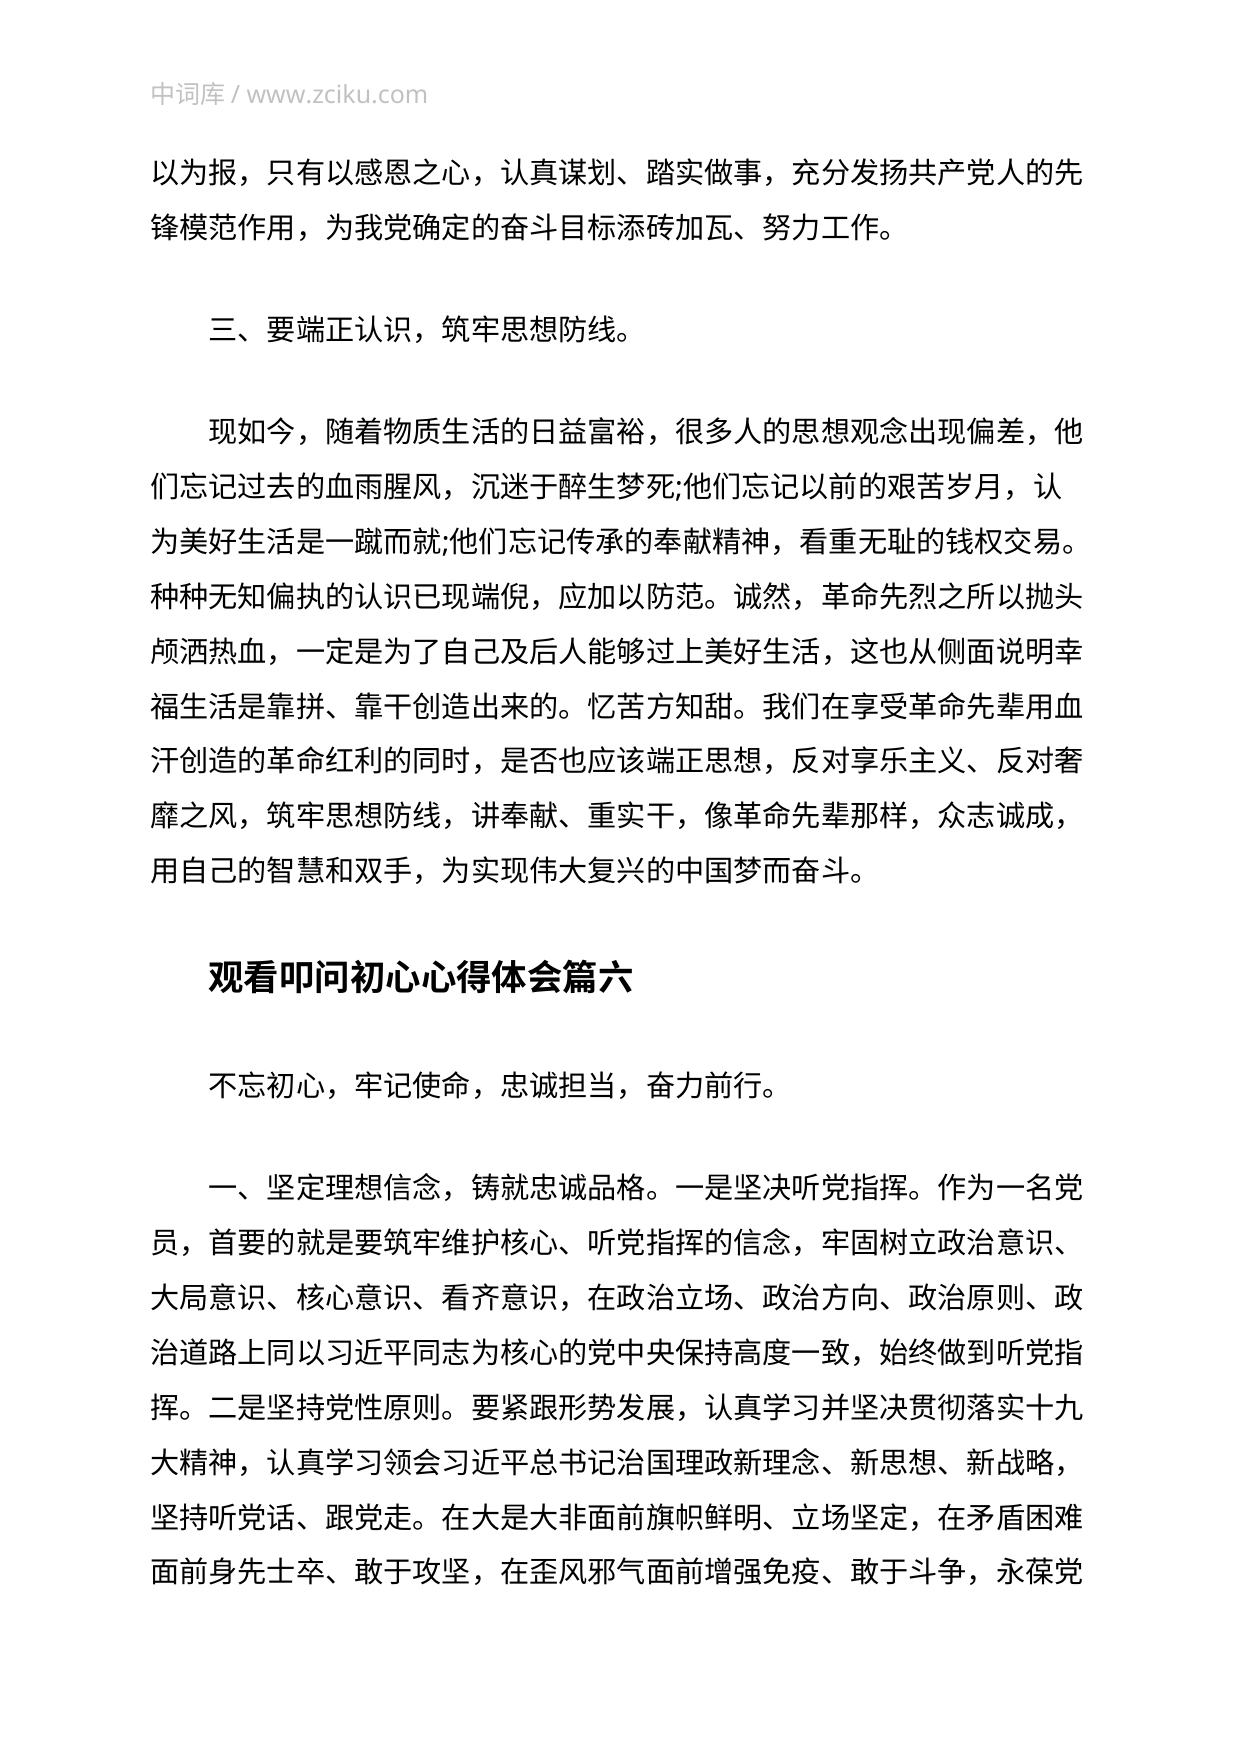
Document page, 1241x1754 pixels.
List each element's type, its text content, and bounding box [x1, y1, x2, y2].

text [150, 1165, 1090, 1591]
text 不忘初心，牢记使命，忠诚担当，奋力前行。 [150, 1063, 1090, 1105]
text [150, 150, 1090, 247]
text 三、要端正认识，筑牢思想防线。 [150, 307, 1090, 349]
text 观看叩问初心心得体会篇六 [150, 949, 1090, 1001]
text 现如今，随着物质生活的日益富裕，很多人的思想观念出现偏差，他们忘记过去的血雨腥风，沉迷于醉生梦死;他们忘记以前的艰苦岁月，认为美好生活是一蹴而就;他们忘记传承的奉献精神，看重无耻的钱权交易。种种无知偏执的认识已现端倪，应加以防范。诚然，革命先烈之所以抛头颅洒热血，一定是为了自己及后人能够过上美好生活，这也从侧面说明幸福生活是靠拼、靠干创造出来的。忆苦方知甜。我们在享受革命先辈用血汗创造的革命红利的同时，是否也应该端正思想，反对享乐主义、反对奢靡之风，筑牢思想防线，讲奉献、重实干，像革命先辈那样，众志诚成，用自己的智慧和双手，为实现伟大复兴的中国梦而奋斗。 [150, 408, 1090, 890]
